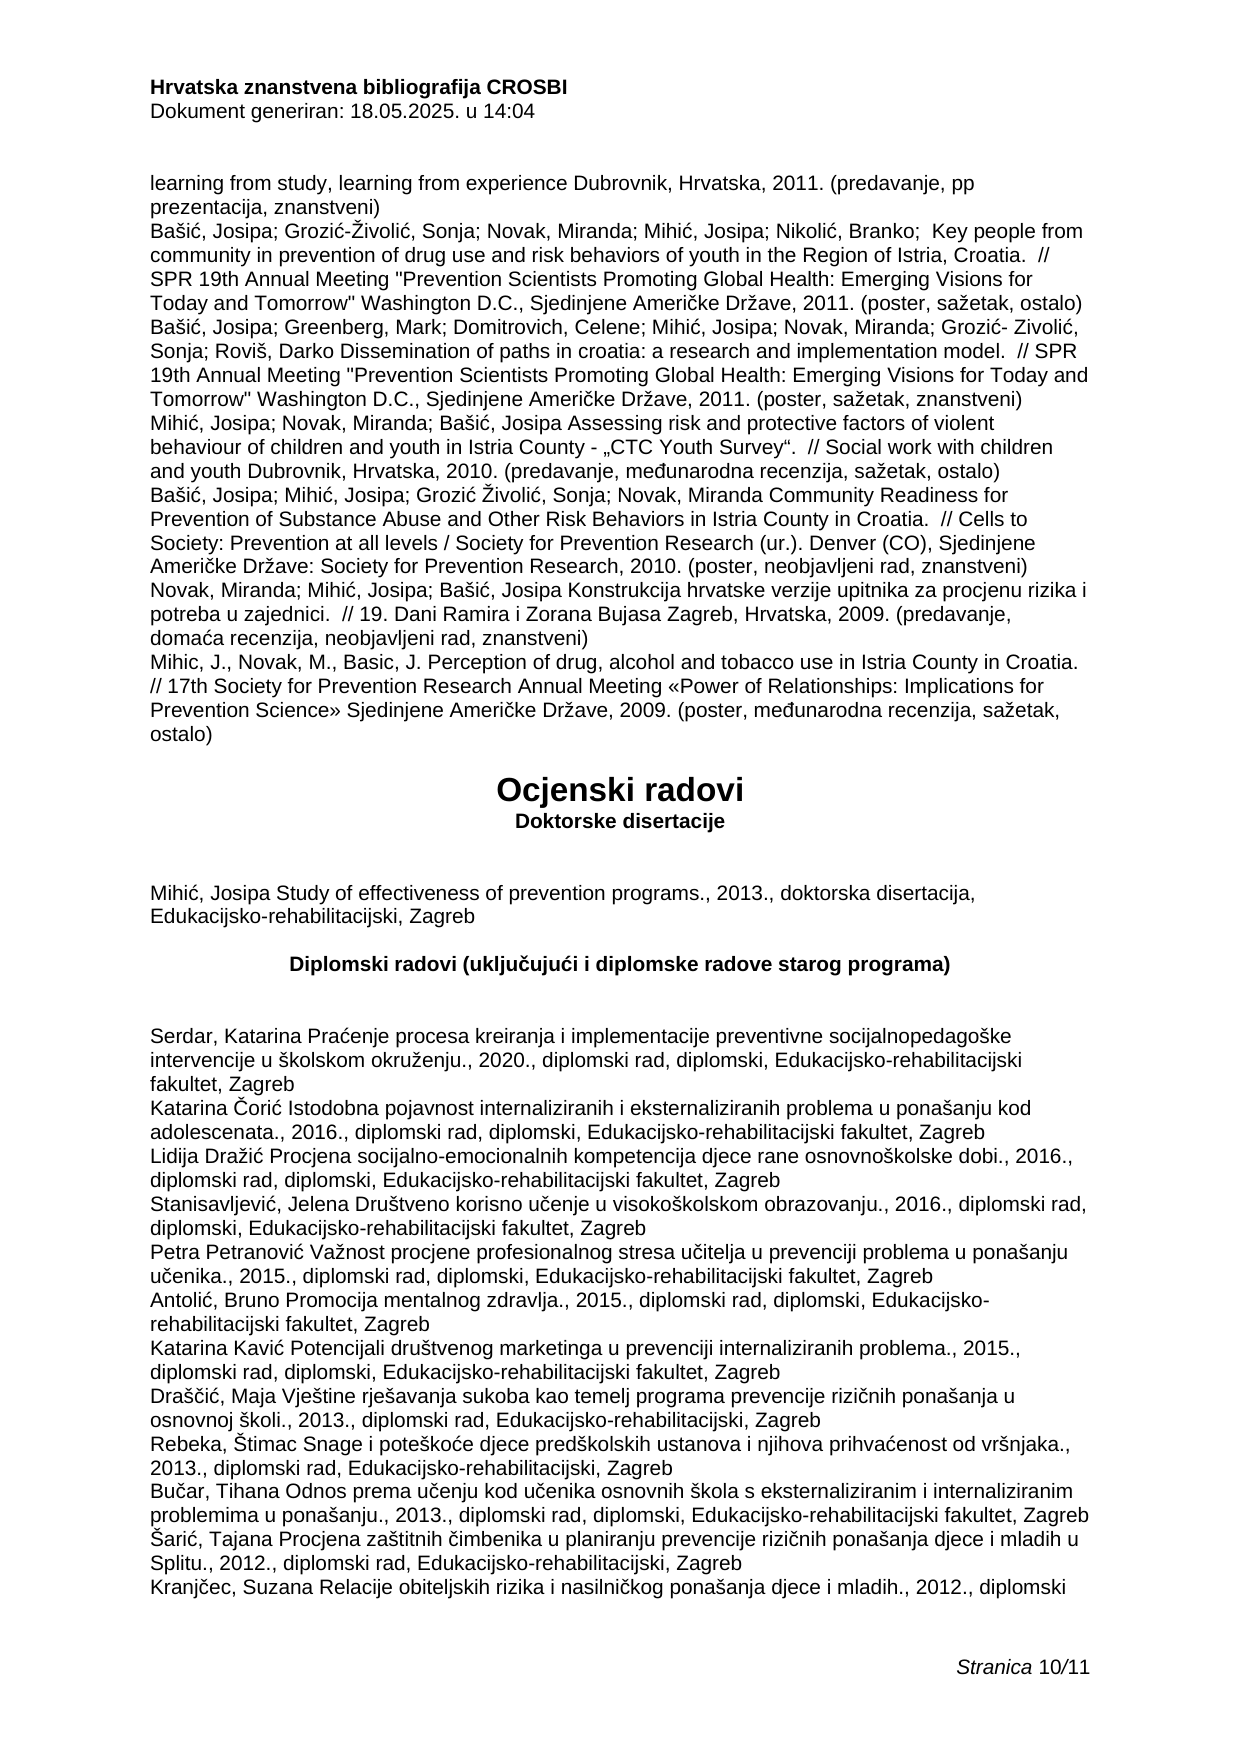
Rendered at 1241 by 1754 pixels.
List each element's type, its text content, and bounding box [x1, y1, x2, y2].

text Mihić, Josipa; Novak, Miranda; Bašić, Josipa [150, 411, 1090, 482]
text Novak, Miranda; Mihić, Josipa; Bašić, Josipa [150, 578, 1090, 650]
subtitle Ocjenski radovi [150, 770, 1090, 808]
text Kranjčec, Suzana [150, 1575, 1090, 1599]
text Bašić, Josipa; Greenberg, Mark; Domitrovich, Celene; Mihić, Josipa; Novak, Miranda; Grozić- Zivolić, Sonja; Roviš, Darko [150, 315, 1090, 411]
text Bašić, Josipa; Grozić-Živolić, Sonja; Novak, Miranda; Mihić, Josipa; Nikolić, Branko; [150, 219, 1090, 315]
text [150, 171, 1090, 219]
text Serdar, Katarina [150, 1024, 1090, 1096]
subtitle Diplomski radovi (uključujući i diplomske radove starog programa) [150, 952, 1090, 976]
text Rebeka, Štimac [150, 1431, 1090, 1479]
text Draščić, Maja [150, 1383, 1090, 1431]
text Petra Petranović [150, 1240, 1090, 1288]
text Bašić, Josipa; Mihić, Josipa; Grozić Živolić, Sonja; Novak, Miranda [150, 482, 1090, 578]
text Antolić, Bruno [150, 1288, 1090, 1336]
text Bučar, Tihana [150, 1479, 1090, 1527]
subtitle Doktorske disertacije [150, 808, 1090, 832]
text Mihic, J., Novak, M., Basic, J. [150, 650, 1090, 746]
text Šarić, Tajana [150, 1527, 1090, 1575]
text Stanisavljević, Jelena [150, 1192, 1090, 1240]
text Katarina Kavić [150, 1336, 1090, 1383]
text Mihić, Josipa [150, 880, 1090, 928]
text Katarina Čorić [150, 1096, 1090, 1144]
text Lidija Dražić [150, 1144, 1090, 1192]
